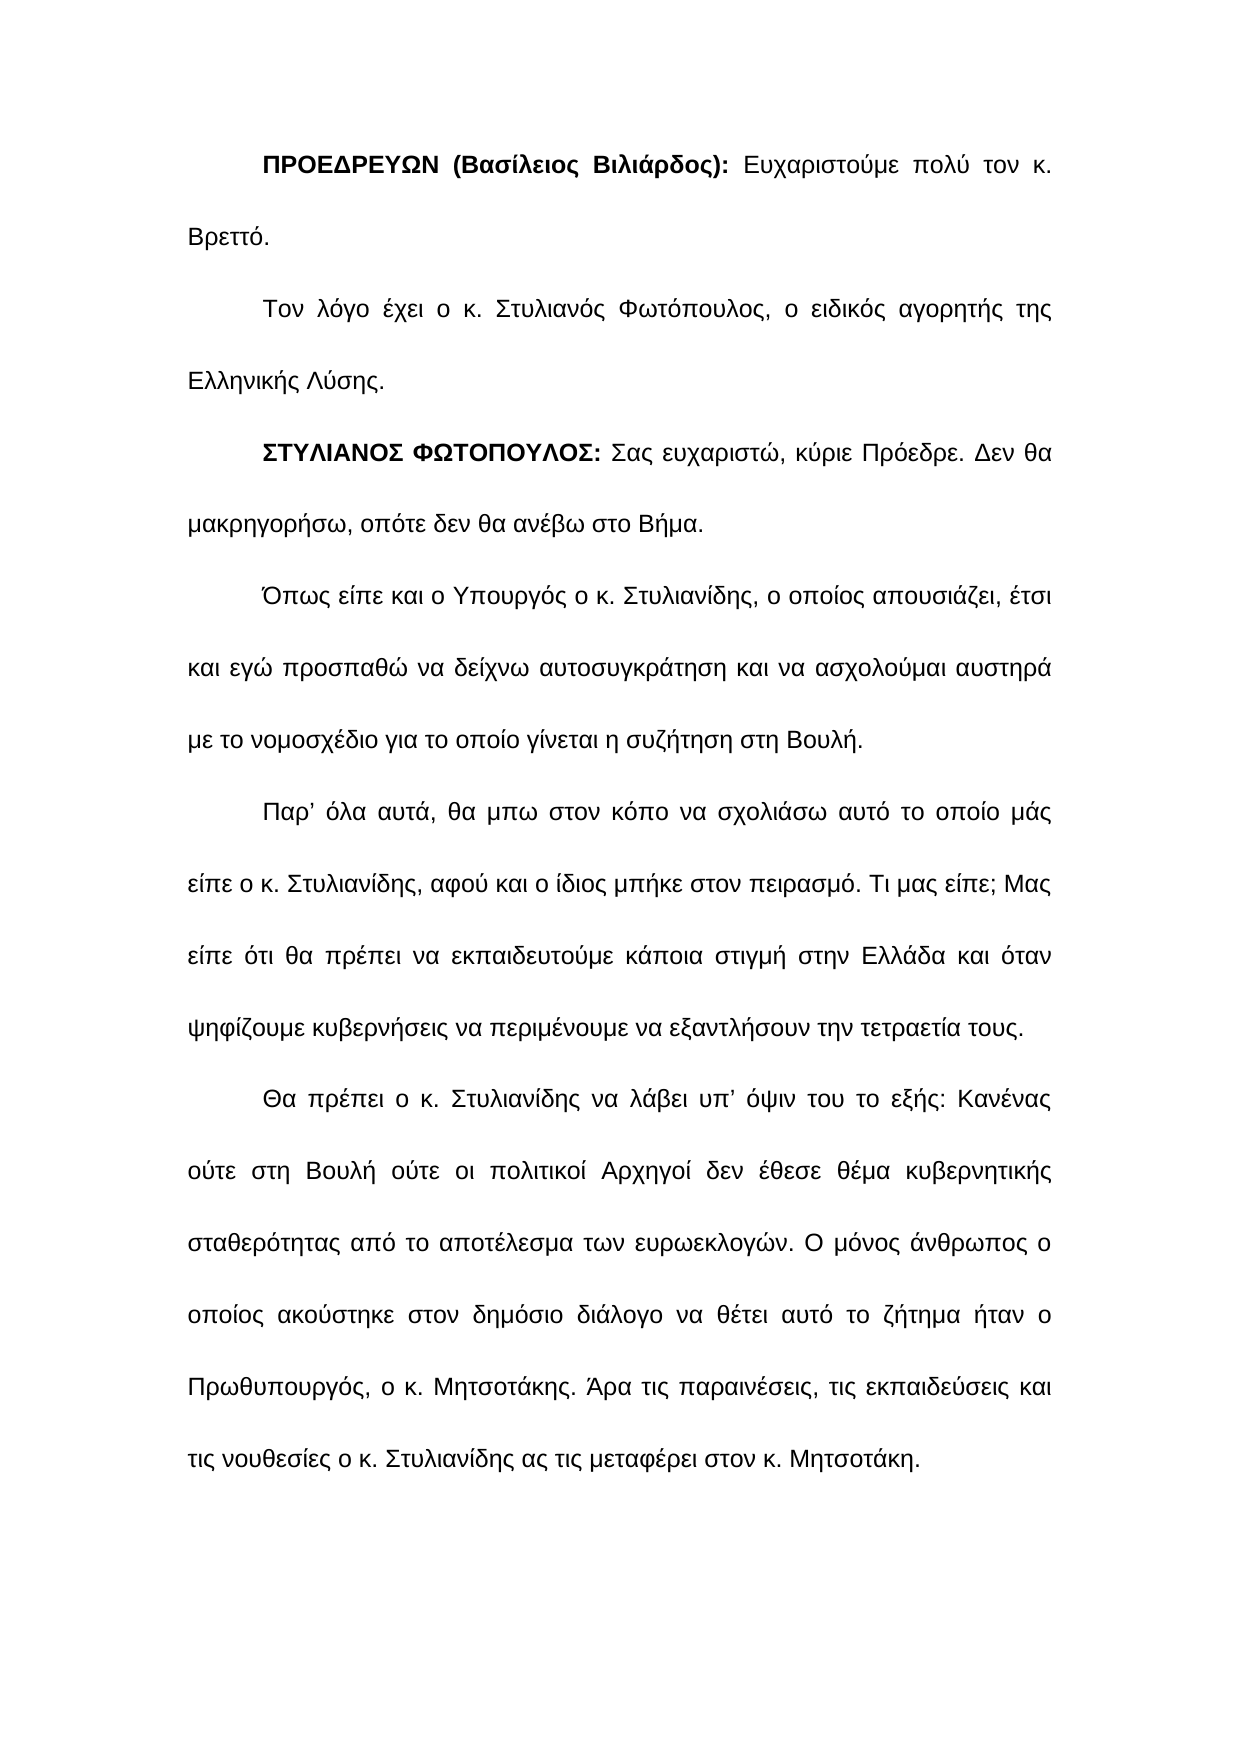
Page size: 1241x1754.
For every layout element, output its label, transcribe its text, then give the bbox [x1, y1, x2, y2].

text Όπως είπε και ο Υπουργός ο κ. Στυλιανίδης, ο οποίος απουσιάζει, έτσι και εγώ προσπαθώ να δείχνω αυτοσυγκράτηση και να ασχολούμαι αυστηρά με το νομοσχέδιο για το οποίο γίνεται η συζήτηση στη Βουλή. [187, 581, 1053, 754]
text Παρ’ όλα αυτά, θα μπω στον κόπο να σχολιάσω αυτό το οποίο μάς είπε ο κ. Στυλιανίδης, αφού και ο ίδιος μπήκε στον πειρασμό. Τι μας είπε; Μας είπε ότι θα πρέπει να εκπαιδευτούμε κάποια στιγμή στην Ελλάδα και όταν ψηφίζουμε κυβερνήσεις να περιμένουμε να εξαντλήσουν την τετραετία τους. [187, 797, 1053, 1041]
text Θα πρέπει ο κ. Στυλιανίδης να λάβει υπ’ όψιν του το εξής: Κανένας ούτε στη Βουλή ούτε οι πολιτικοί Αρχηγοί δεν έθεσε θέμα κυβερνητικής σταθερότητας από το αποτέλεσμα των ευρωεκλογών. Ο μόνος άνθρωπος ο οποίος ακούστηκε στον δημόσιο διάλογο να θέτει αυτό το ζήτημα ήταν ο Πρωθυπουργός, ο κ. Μητσοτάκης. Άρα τις παραινέσεις, τις εκπαιδεύσεις και τις νουθεσίες ο κ. Στυλιανίδης ας τις μεταφέρει στον κ. Μητσοτάκη. [187, 1084, 1053, 1472]
text ΠΡΟΕΔΡΕΥΩΝ (Βασίλειος Βιλιάρδος): Ευχαριστούμε πολύ τον κ. Βρεττό. [187, 150, 1053, 251]
text ΣΤΥΛΙΑΝΟΣ ΦΩΤΟΠΟΥΛΟΣ: Σας ευχαριστώ, κύριε Πρόεδρε. Δεν θα μακρηγορήσω, οπότε δεν θα ανέβω στο Βήμα. [187, 437, 1053, 538]
text Τον λόγο έχει ο κ. Στυλιανός Φωτόπουλος, ο ειδικός αγορητής της Ελληνικής Λύσης. [187, 294, 1053, 394]
